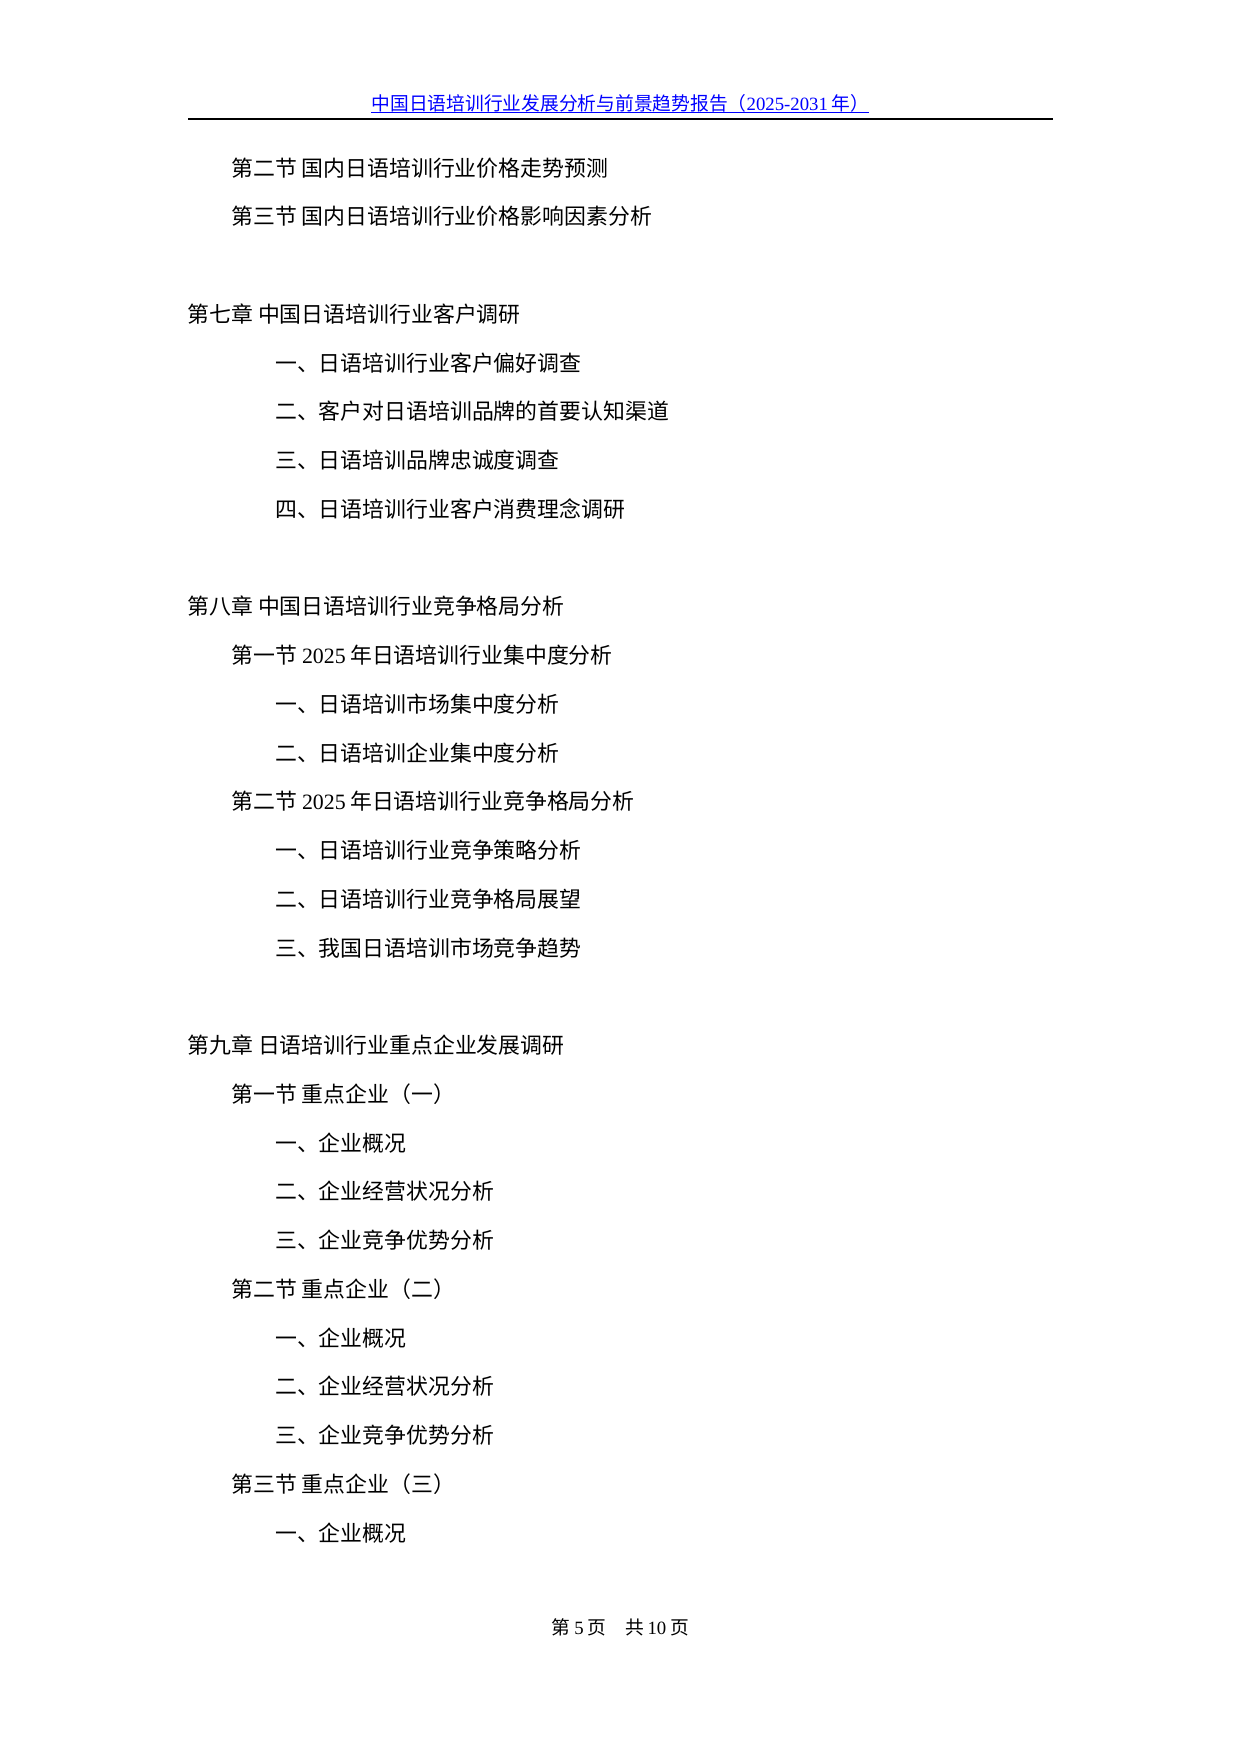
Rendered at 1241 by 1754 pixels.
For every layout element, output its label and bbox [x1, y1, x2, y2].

text [187, 150, 1053, 1548]
